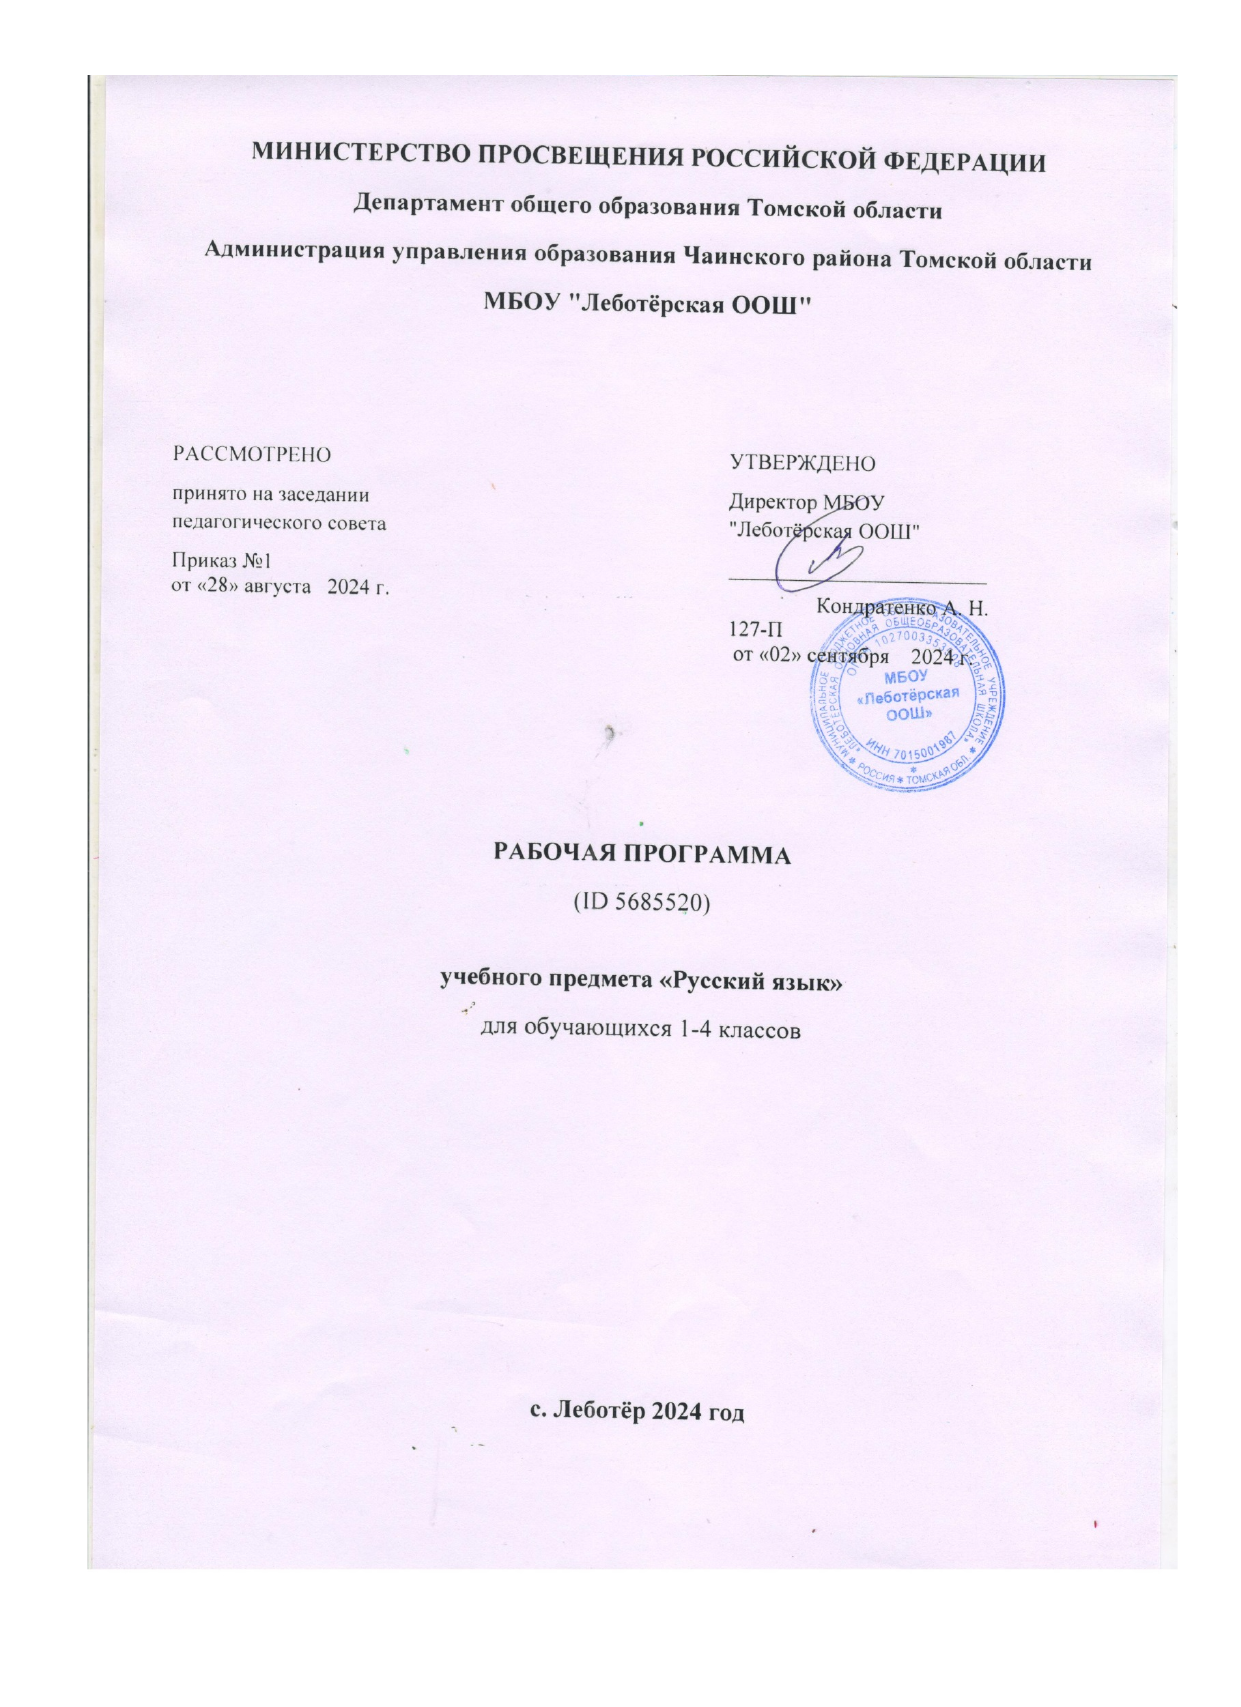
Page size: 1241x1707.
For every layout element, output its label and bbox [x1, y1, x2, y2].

picture [87, 75, 1178, 1587]
